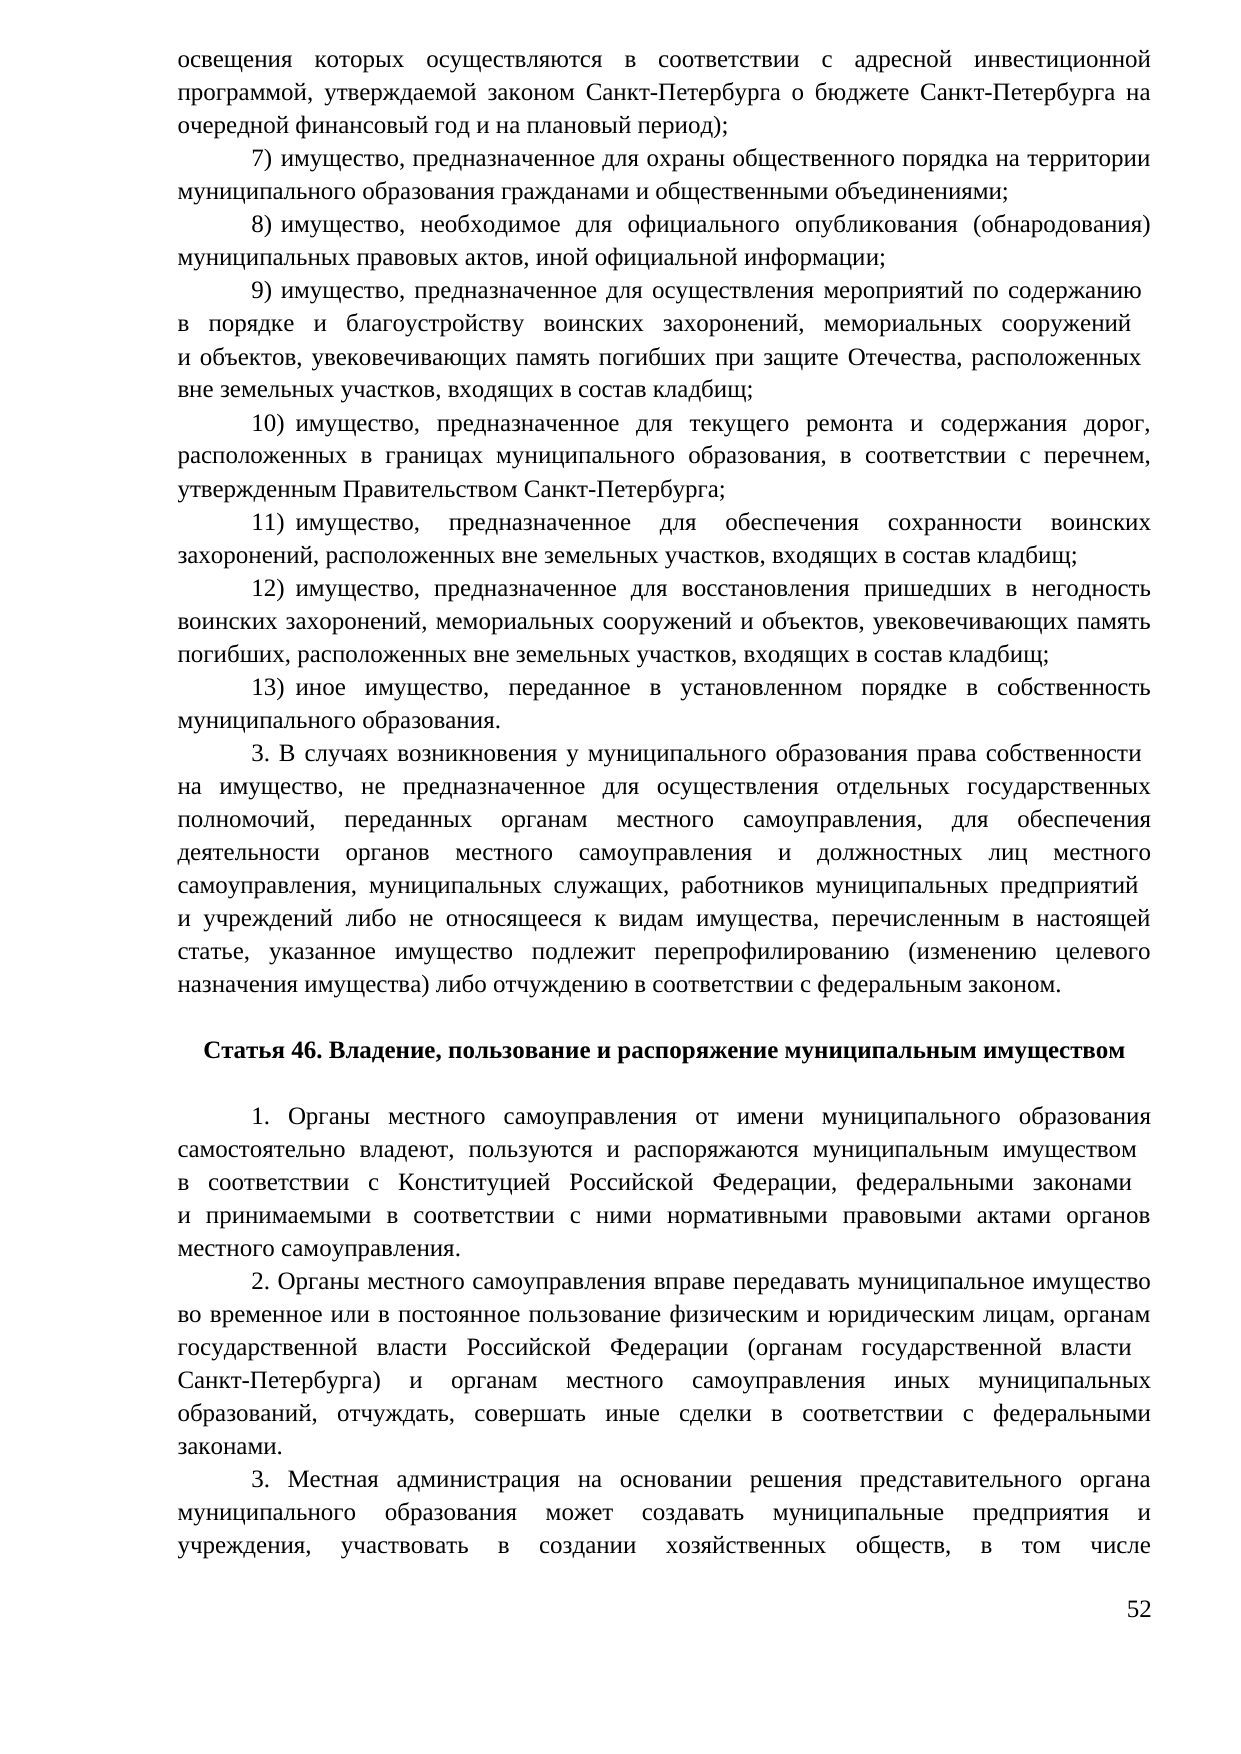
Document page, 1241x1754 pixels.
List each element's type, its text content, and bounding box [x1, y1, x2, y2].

list имущество, предназначенное для текущего ремонта и содержания дорог, расположенных в границах муниципального образования, в соответствии с перечнем, утвержденным Правительством Санкт-Петербурга; [177, 408, 1152, 502]
list имущество, необходимое для официального опубликования (обнародования) муниципальных правовых актов, иной официальной информации; [177, 209, 1152, 271]
list имущество, предназначенное для обеспечения сохранности воинских захоронений, расположенных вне земельных участков, входящих в состав кладбищ; [177, 507, 1152, 568]
text 2. Органы местного самоуправления вправе передавать муниципальное имущество во временное или в постоянное пользование физическим и юридическим лицам, органам государственной власти Российской Федерации (органам государственной власти Санкт-Петербурга) и органам местного самоуправления иных муниципальных образований, отчуждать, совершать иные сделки в соответствии с федеральными законами. [177, 1266, 1152, 1460]
list иное имущество, переданное в установленном порядке в собственность муниципального образования. [177, 672, 1152, 733]
list имущество, предназначенное для осуществления мероприятий по содержанию в порядке и благоустройству воинских захоронений, мемориальных сооружений и объектов, увековечивающих память погибших при защите Отечества, расположенных вне земельных участков, входящих в состав кладбищ; [177, 276, 1152, 403]
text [177, 44, 1152, 139]
list имущество, предназначенное для восстановления пришедших в негодность воинских захоронений, мемориальных сооружений и объектов, увековечивающих память погибших, расположенных вне земельных участков, входящих в состав кладбищ; [177, 573, 1152, 667]
text 3. В случаях возникновения у муниципального образования права собственности на имущество, не предназначенное для осуществления отдельных государственных полномочий, переданных органам местного самоуправления, для обеспечения деятельности органов местного самоуправления и должностных лиц местного самоуправления, муниципальных служащих, работников муниципальных предприятий и учреждений либо не относящееся к видам имущества, перечисленным в настоящей статье, указанное имущество подлежит перепрофилированию (изменению целевого назначения имущества) либо отчуждению в соответствии с федеральным законом. [177, 738, 1152, 998]
text 1. Органы местного самоуправления от имени муниципального образования самостоятельно владеют, пользуются и распоряжаются муниципальным имуществом в соответствии с Конституцией Российской Федерации, федеральными законами и принимаемыми в соответствии с ними нормативными правовыми актами органов местного самоуправления. [177, 1101, 1152, 1262]
text Статья 46. Владение, пользование и распоряжение муниципальным имуществом [177, 1035, 1152, 1064]
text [177, 1464, 1152, 1559]
list имущество, предназначенное для охраны общественного порядка на территории муниципального образования гражданами и общественными объединениями; [177, 143, 1152, 205]
